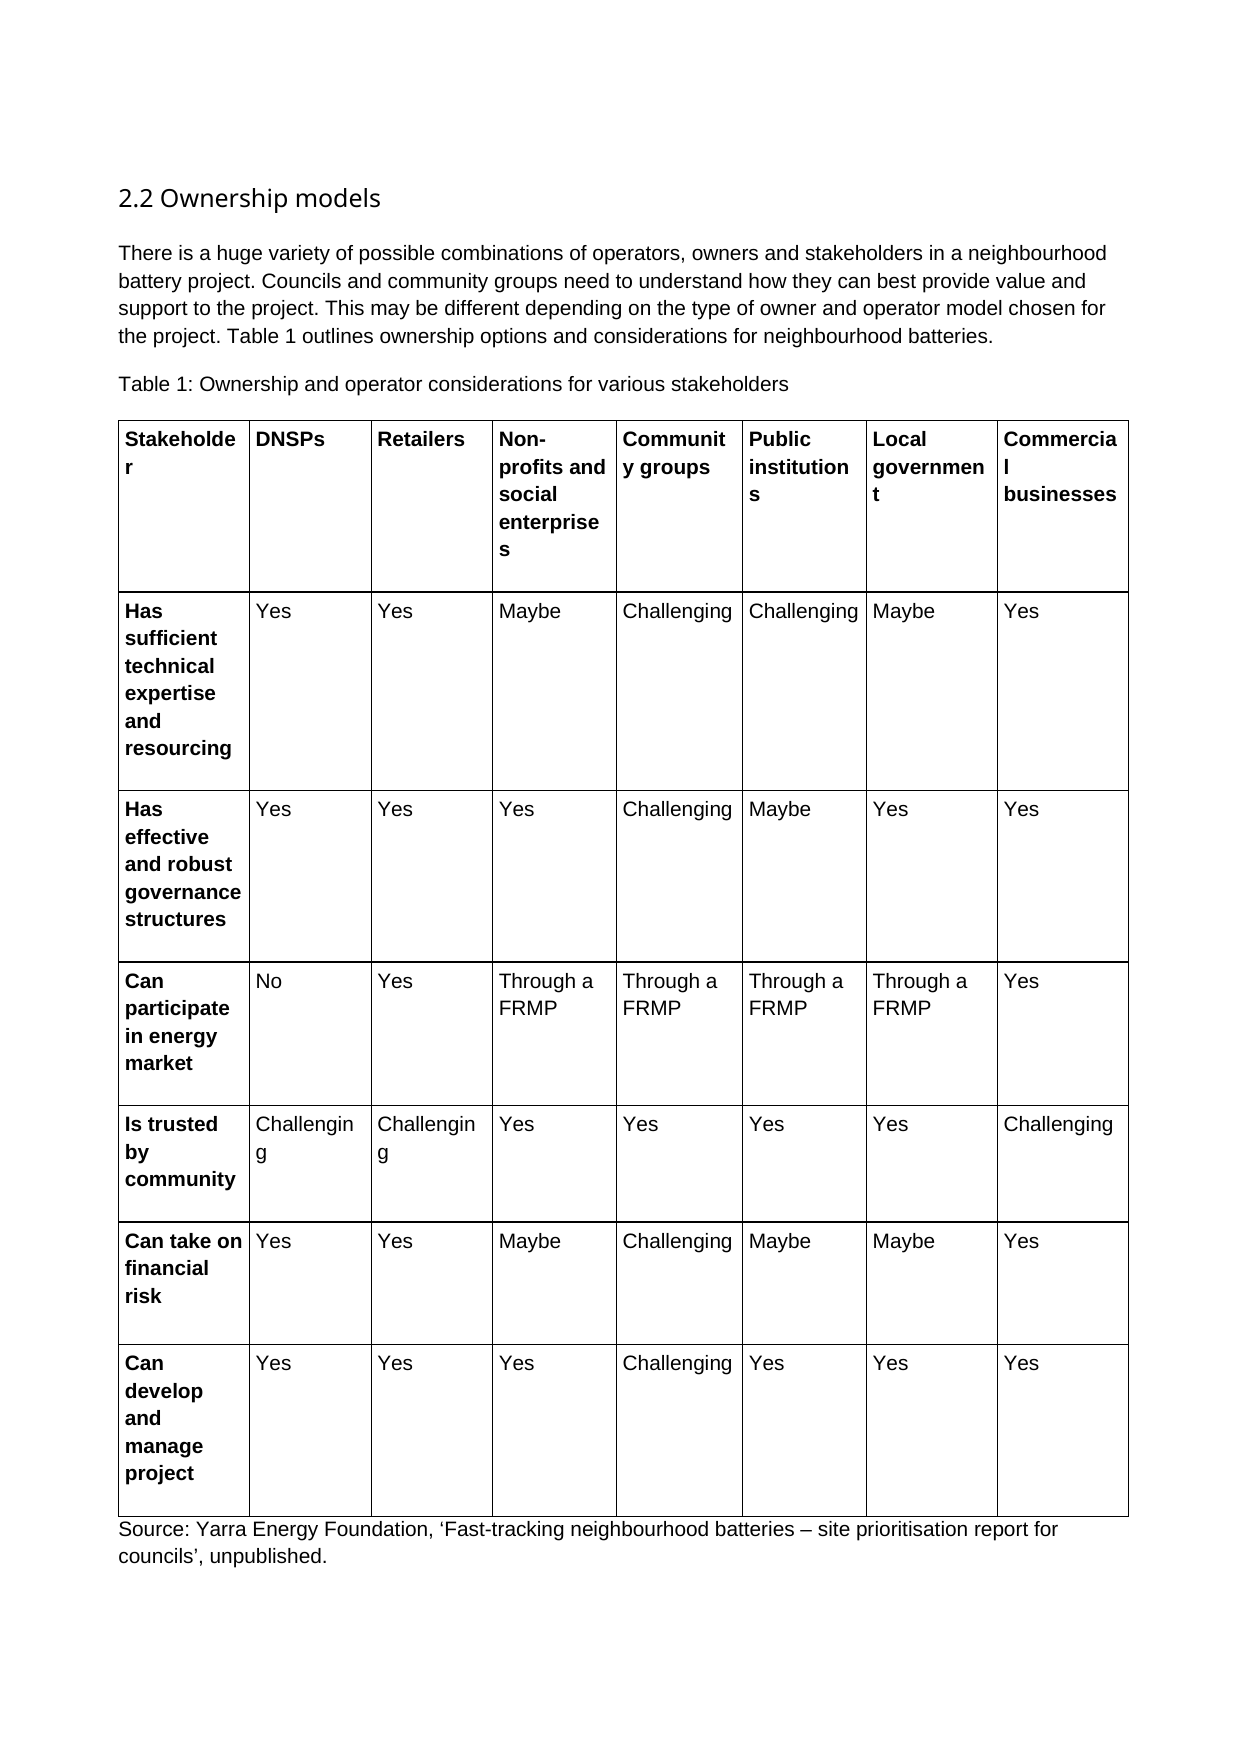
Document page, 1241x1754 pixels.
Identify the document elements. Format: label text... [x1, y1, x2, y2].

table_cell Through a FRMP [617, 963, 742, 1105]
table_cell Yes [998, 1223, 1128, 1344]
table_cell Yes [493, 1345, 616, 1516]
table_cell Can take on financial risk [119, 1223, 249, 1344]
table_cell Yes [372, 1345, 492, 1516]
table_cell Yes [998, 1345, 1128, 1516]
table_cell Maybe [867, 593, 997, 790]
table_cell Challenging [372, 1106, 492, 1221]
table_cell Yes [867, 791, 997, 961]
table_cell Maybe [867, 1223, 997, 1344]
table_cell Challenging [617, 1345, 742, 1516]
table_cell Challenging [998, 1106, 1128, 1221]
table_cell Challenging [743, 593, 866, 790]
table_cell Challenging [617, 1223, 742, 1344]
text There is a huge variety of possible combinations of operators, owners and stakeholders in a neighbourhood battery project. Councils and community groups need to understand how they can best provide value and support to the project. This may be different depending on the type of owner and operator model chosen for the project. Table 1 outlines ownership options and considerations for neighbourhood batteries. [118, 241, 1137, 347]
table_cell Yes [493, 791, 616, 961]
table_cell Yes [372, 963, 492, 1105]
table_cell Is trusted by community [119, 1106, 249, 1221]
table_cell Has sufficient technical expertise and resourcing [119, 593, 249, 790]
table_cell Can participate in energy market [119, 963, 249, 1105]
table_cell Maybe [743, 791, 866, 961]
table_cell Yes [743, 1106, 866, 1221]
table_header Non-profits and social enterprises [493, 421, 616, 591]
table_cell Yes [617, 1106, 742, 1221]
table_cell Yes [372, 1223, 492, 1344]
table_header Retailers [372, 421, 492, 591]
table_header Commercial businesses [998, 421, 1128, 591]
text Table 1: Ownership and operator considerations for various stakeholders [118, 372, 1137, 396]
table_cell Yes [250, 593, 371, 790]
table_cell Challenging [617, 791, 742, 961]
table_cell Yes [493, 1106, 616, 1221]
table_cell Yes [372, 593, 492, 790]
table_header Public institutions [743, 421, 866, 591]
table_cell Yes [250, 791, 371, 961]
table_cell Has effective and robust governance structures [119, 791, 249, 961]
table_header Local government [867, 421, 997, 591]
table_cell Yes [867, 1106, 997, 1221]
table_cell Yes [867, 1345, 997, 1516]
table_cell Maybe [743, 1223, 866, 1344]
table_cell Yes [998, 593, 1128, 790]
table_cell Yes [250, 1345, 371, 1516]
text Source: Yarra Energy Foundation, ‘Fast-tracking neighbourhood batteries – site prioritisation report for councils’, unpublished. [118, 1517, 1137, 1568]
table_cell Yes [998, 963, 1128, 1105]
table_cell Yes [250, 1223, 371, 1344]
table_header Stakeholder [119, 421, 249, 591]
table_cell Yes [372, 791, 492, 961]
table_cell No [250, 963, 371, 1105]
subtitle 2.2 Ownership models [118, 181, 1137, 215]
table_header Community groups [617, 421, 742, 591]
table_cell Through a FRMP [867, 963, 997, 1105]
table_cell Challenging [617, 593, 742, 790]
table_cell Maybe [493, 593, 616, 790]
table_cell Yes [743, 1345, 866, 1516]
table_cell Maybe [493, 1223, 616, 1344]
table_cell Through a FRMP [743, 963, 866, 1105]
table_header DNSPs [250, 421, 371, 591]
table_cell Challenging [250, 1106, 371, 1221]
table_cell Yes [998, 791, 1128, 961]
table_cell Can develop and manage project [119, 1345, 249, 1516]
table_cell Through a FRMP [493, 963, 616, 1105]
